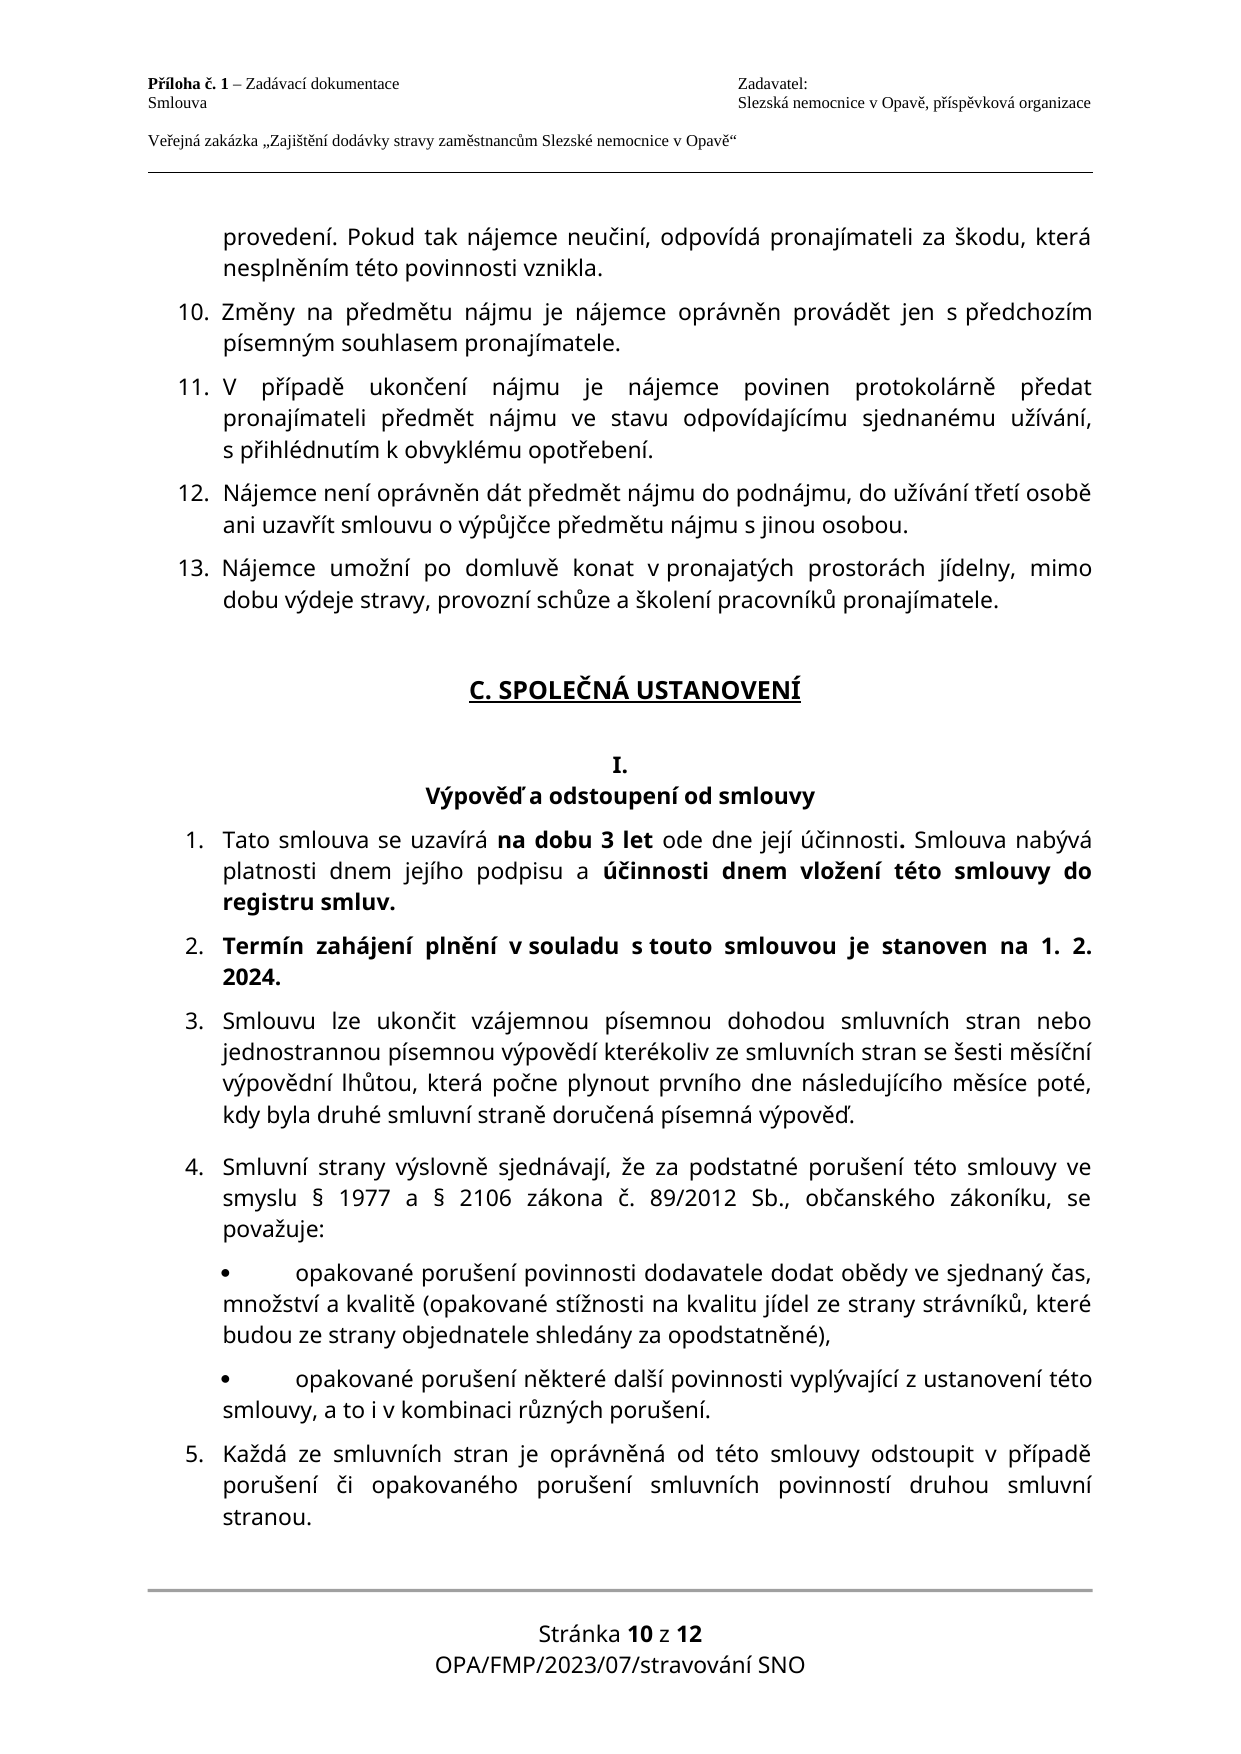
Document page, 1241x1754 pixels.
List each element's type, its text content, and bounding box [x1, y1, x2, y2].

list Tato smlouva se uzavírá na dobu 3 let ode dne její účinnosti. Smlouva nabývá platnosti dnem jejího podpisu a účinnosti dnem vložení této smlouvy do registru smluv. [185, 824, 1093, 917]
list opakované porušení některé další povinnosti vyplývající z ustanovení této smlouvy, a to i v kombinaci různých porušení. [221, 1363, 1093, 1426]
list Nájemce není oprávněn dát předmět nájmu do podnájmu, do užívání třetí osobě ani uzavřít smlouvu o výpůjčce předmětu nájmu s jinou osobou. [177, 477, 1093, 540]
list Smluvní strany výslovně sjednávají, že za podstatné porušení této smlouvy ve smyslu § 1977 a § 2106 zákona č. 89/2012 Sb., občanského zákoníku, se považuje: [185, 1151, 1093, 1244]
list V případě ukončení nájmu je nájemce povinen protokolárně předat pronajímateli předmět nájmu ve stavu odpovídajícímu sjednanému užívání, s přihlédnutím k obvyklému opotřebení. [177, 371, 1093, 465]
list Smlouvu lze ukončit vzájemnou písemnou dohodou smluvních stran nebo jednostrannou písemnou výpovědí kterékoliv ze smluvních stran se šesti měsíční výpovědní lhůtou, která počne plynout prvního dne následujícího měsíce poté, kdy byla druhé smluvní straně doručená písemná výpověď. [185, 1005, 1093, 1130]
list I. [148, 749, 1093, 780]
list Změny na předmětu nájmu je nájemce oprávněn provádět jen s předchozím písemným souhlasem pronajímatele. [177, 296, 1093, 359]
text C. SPOLEČNÁ USTANOVENÍ [177, 672, 1093, 706]
list Každá ze smluvních stran je oprávněná od této smlouvy odstoupit v případě porušení či opakovaného porušení smluvních povinností druhou smluvní stranou. [185, 1438, 1093, 1532]
list Termín zahájení plnění v souladu s touto smlouvou je stanoven na 1. 2. 2024. [185, 930, 1093, 992]
list Výpověď a odstoupení od smlouvy [148, 780, 1093, 811]
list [177, 221, 1093, 284]
list opakované porušení povinnosti dodavatele dodat obědy ve sjednaný čas, množství a kvalitě (opakované stížnosti na kvalitu jídel ze strany strávníků, které budou ze strany objednatele shledány za opodstatněné), [221, 1257, 1093, 1351]
list Nájemce umožní po domluvě konat v pronajatých prostorách jídelny, mimo dobu výdeje stravy, provozní schůze a školení pracovníků pronajímatele. [177, 552, 1093, 615]
